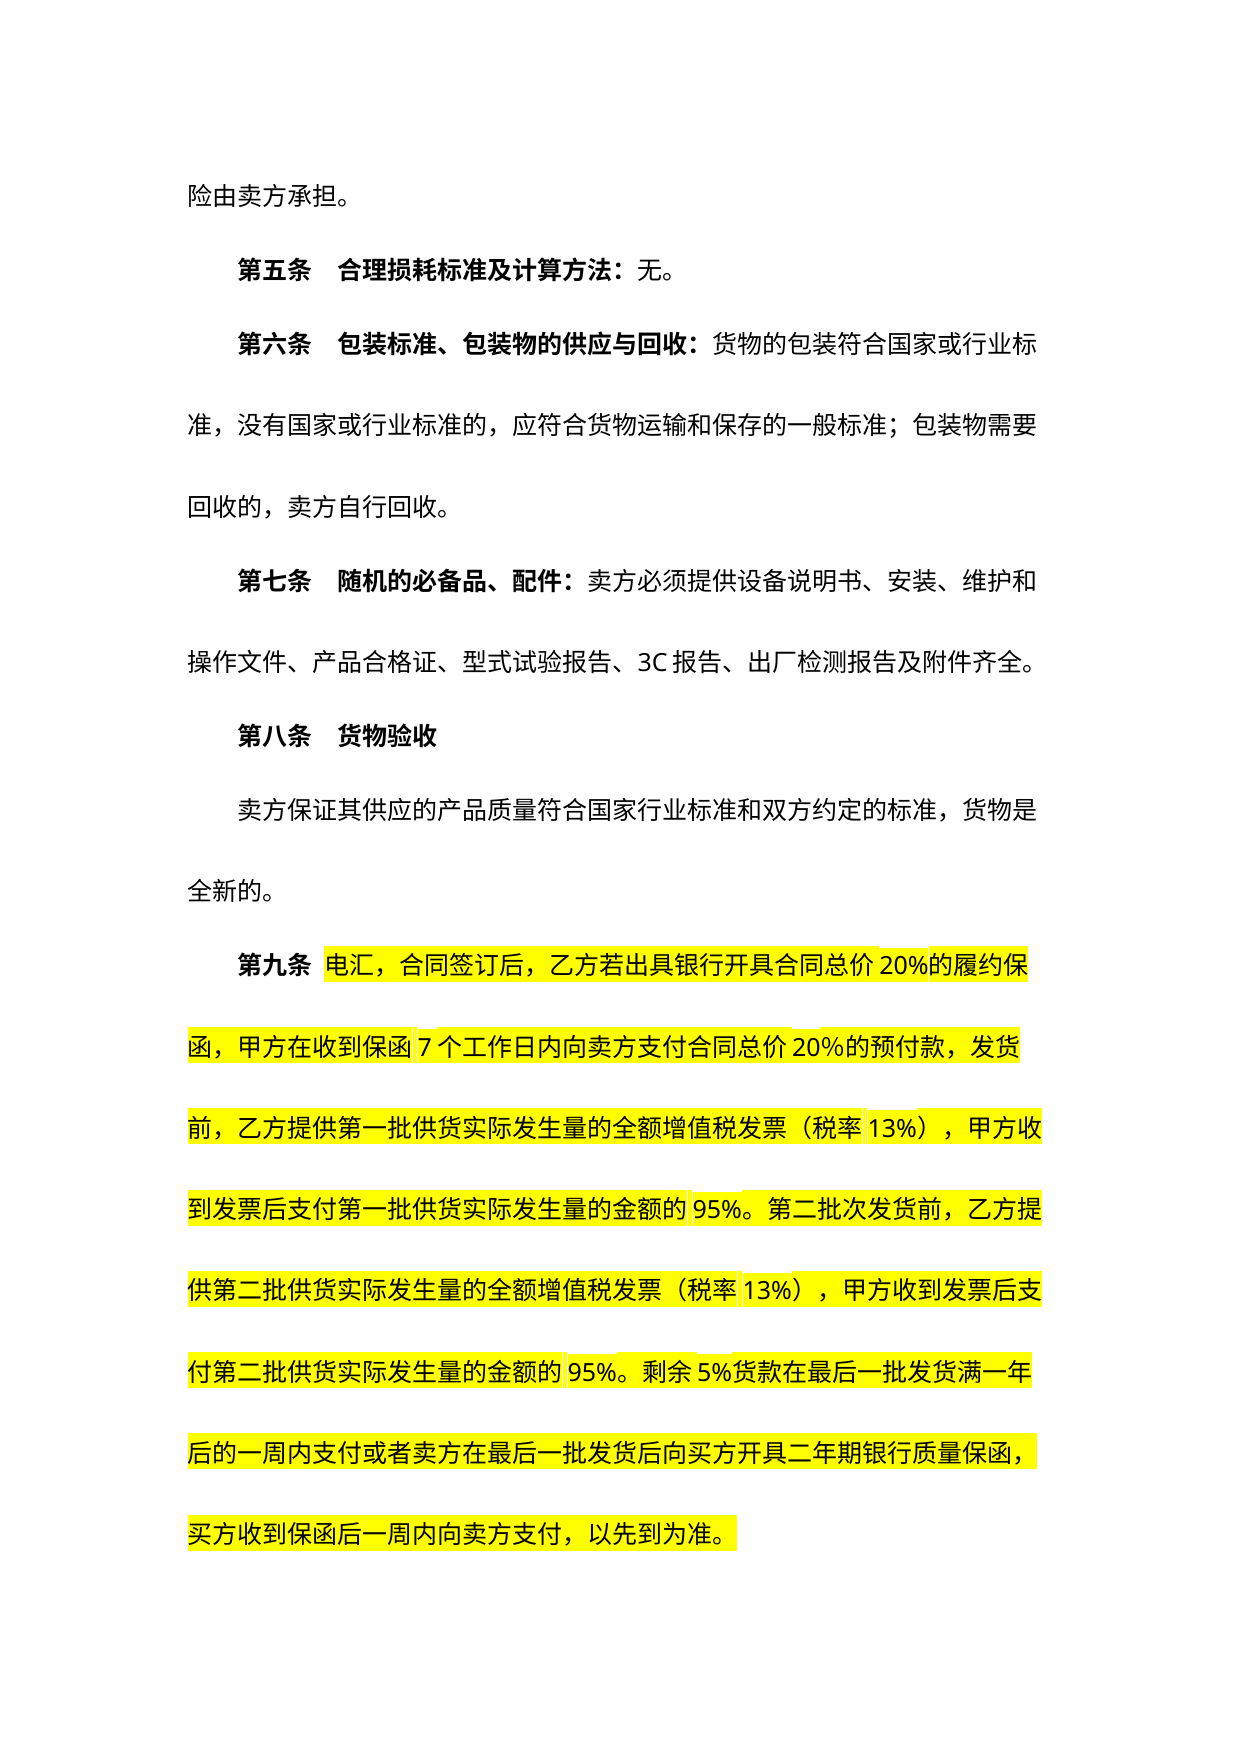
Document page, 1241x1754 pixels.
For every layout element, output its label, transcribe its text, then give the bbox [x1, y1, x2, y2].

text 第八条 货物验收 [187, 702, 1053, 767]
text 卖方保证其供应的产品质量符合国家行业标准和双方约定的标准，货物是全新的。 [187, 776, 1053, 922]
text 第九条 电汇，合同签订后，乙方若出具银行开具合同总价20%的履约保函，甲方在收到保函7个工作日内向卖方支付合同总价20％的预付款，发货前，乙方提供第一批供货实际发生量的全额增值税发票（税率13%），甲方收到发票后支付第一批供货实际发生量的金额的95%。第二批次发货前，乙方提供第二批供货实际发生量的全额增值税发票（税率13%），甲方收到发票后支付第二批供货实际发生量的金额的95%。剩余5%货款在最后一批发货满一年后的一周内支付或者卖方在最后一批发货后向买方开具二年期银行质量保函，买方收到保函后一周内向卖方支付，以先到为准。 [187, 931, 1053, 1565]
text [187, 162, 1053, 227]
text 第六条 包装标准、包装物的供应与回收：货物的包装符合国家或行业标准，没有国家或行业标准的，应符合货物运输和保存的一般标准；包装物需要回收的，卖方自行回收。 [187, 310, 1053, 538]
text 第七条 随机的必备品、配件：卖方必须提供设备说明书、安装、维护和操作文件、产品合格证、型式试验报告、3C报告、出厂检测报告及附件齐全。 [187, 547, 1053, 693]
text 第五条 合理损耗标准及计算方法：无。 [187, 236, 1053, 301]
